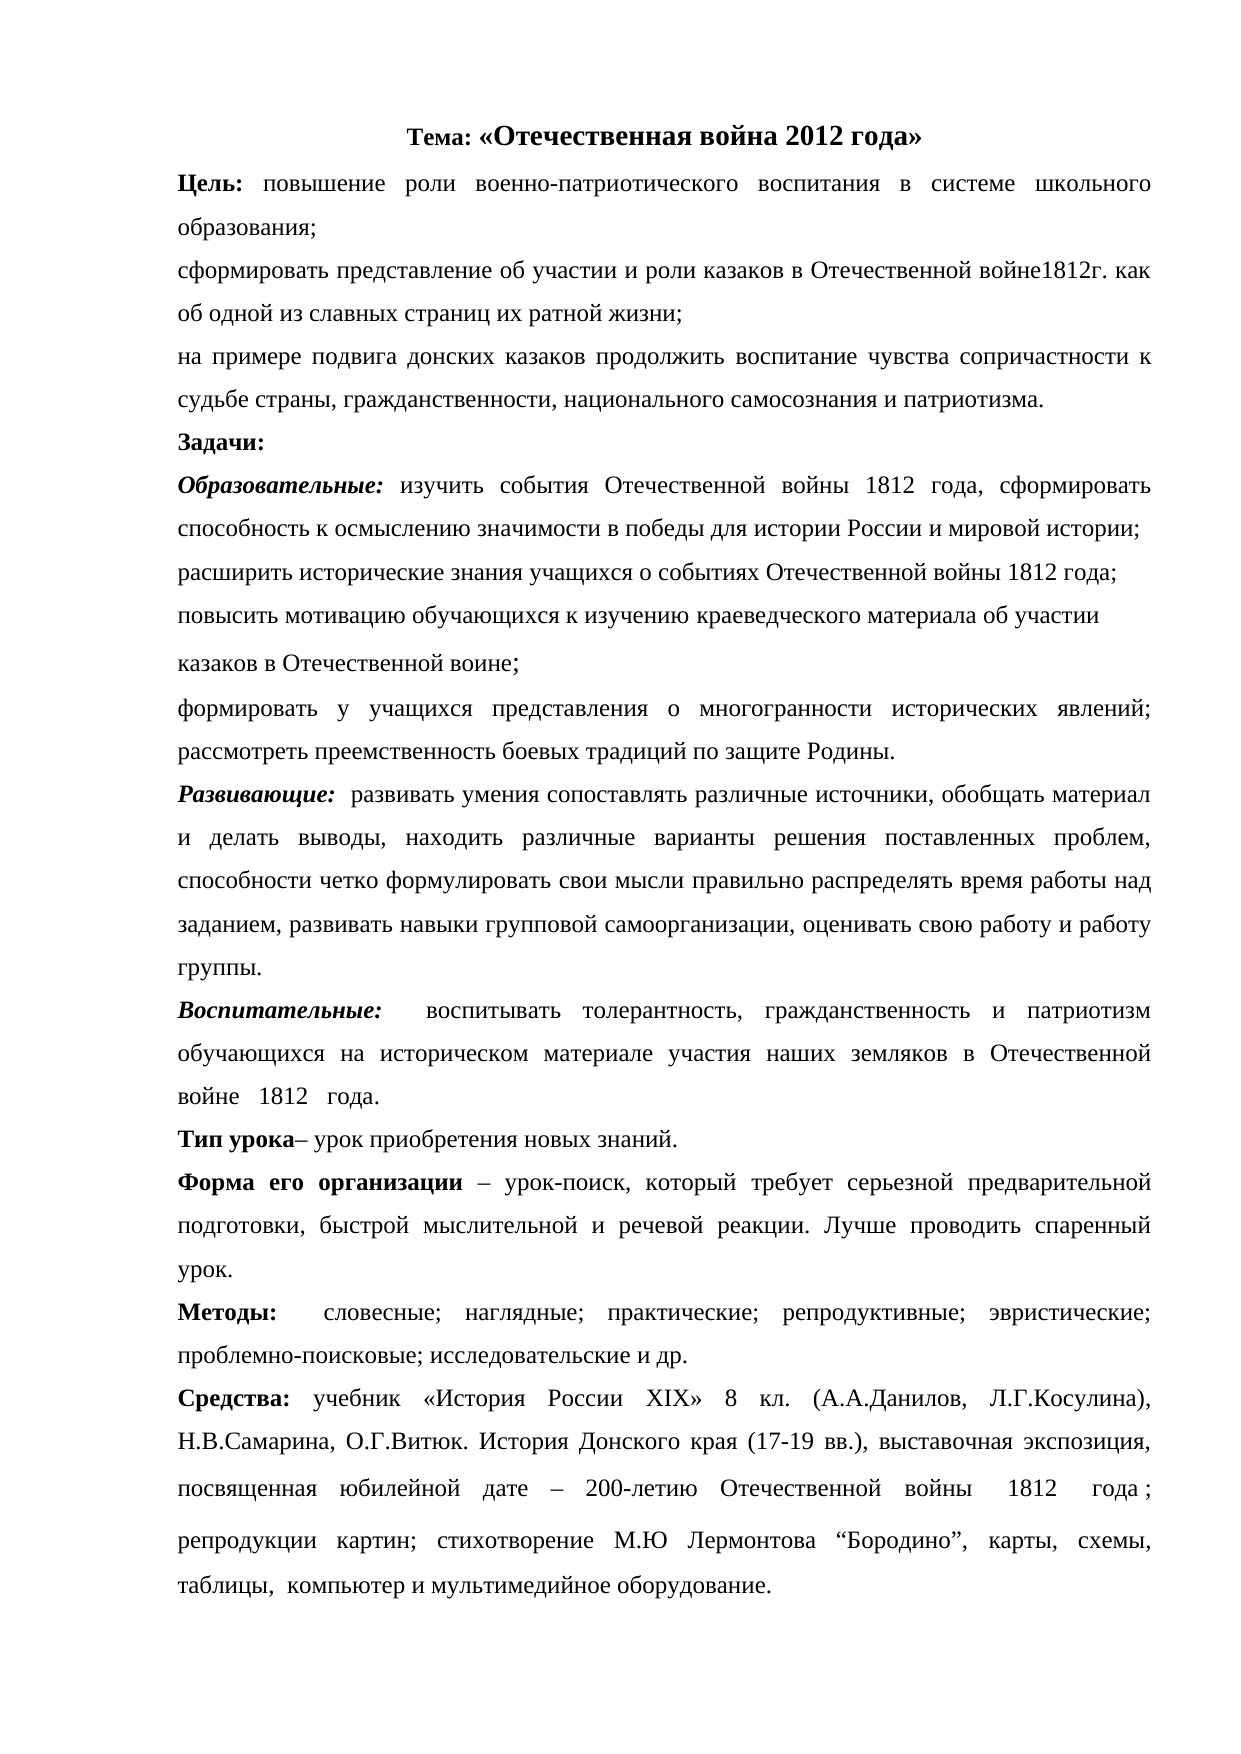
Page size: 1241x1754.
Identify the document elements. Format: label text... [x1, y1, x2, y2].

text формировать у учащихся представления о многогранности исторических явлений; рассмотреть преемственность боевых традиций по защите Родины. [177, 693, 1152, 765]
text Средства: учебник «История России XIX» 8 кл. (А.А.Данилов, Л.Г.Косулина), Н.В.Самарина, О.Г.Витюк. История Донского края (17-19 вв.), выставочная экспозиция, посвященная юбилейной дате – 200-летию Отечественной войны 1812 года ; репродукции картин; стихотворение М.Ю Лермонтова “Бородино”, карты, схемы, таблицы, компьютер и мультимедийное оборудование. [177, 1383, 1152, 1598]
text Методы: словесные; наглядные; практические; репродуктивные; эвристические; проблемно-поисковые; исследовательские и др. [177, 1297, 1152, 1369]
text расширить исторические знания учащихся о событиях Отечественной войны 1812 года; [177, 557, 1152, 585]
text Задачи: [177, 427, 1152, 456]
text Воспитательные: воспитывать толерантность, гражданственность и патриотизм обучающихся на историческом материале участия наших земляков в Отечественной войне 1812 года. [177, 995, 1152, 1110]
text Цель: повышение роли военно-патриотического воспитания в системе школьного образования; [177, 168, 1152, 240]
text Тема: «Отечественная война 2012 года» [177, 118, 1152, 152]
text Образовательные: изучить события Отечественной войны 1812 года, сформировать способность к осмыслению значимости в победы для истории России и мировой истории; [177, 470, 1152, 542]
text на примере подвига донских казаков продолжить воспитание чувства сопричастности к судьбе страны, гражданственности, национального самосознания и патриотизма. [177, 341, 1152, 413]
text повысить мотивацию обучающихся к изучению краеведческого материала об участии казаков в Отечественной воине; [177, 600, 1152, 677]
text Форма его организации – урок-поиск, который требует серьезной предварительной подготовки, быстрой мыслительной и речевой реакции. Лучше проводить спаренный урок. [177, 1167, 1152, 1282]
text Развивающие: развивать умения сопоставлять различные источники, обобщать материал и делать выводы, находить различные варианты решения поставленных проблем, способности четко формулировать свои мысли правильно распределять время работы над заданием, развивать навыки групповой самоорганизации, оценивать свою работу и работу группы. [177, 779, 1152, 981]
text сформировать представление об участии и роли казаков в Отечественной войне1812г. как об одной из славных страниц их ратной жизни; [177, 255, 1152, 327]
text Тип урока– урок приобретения новых знаний. [177, 1124, 1152, 1153]
